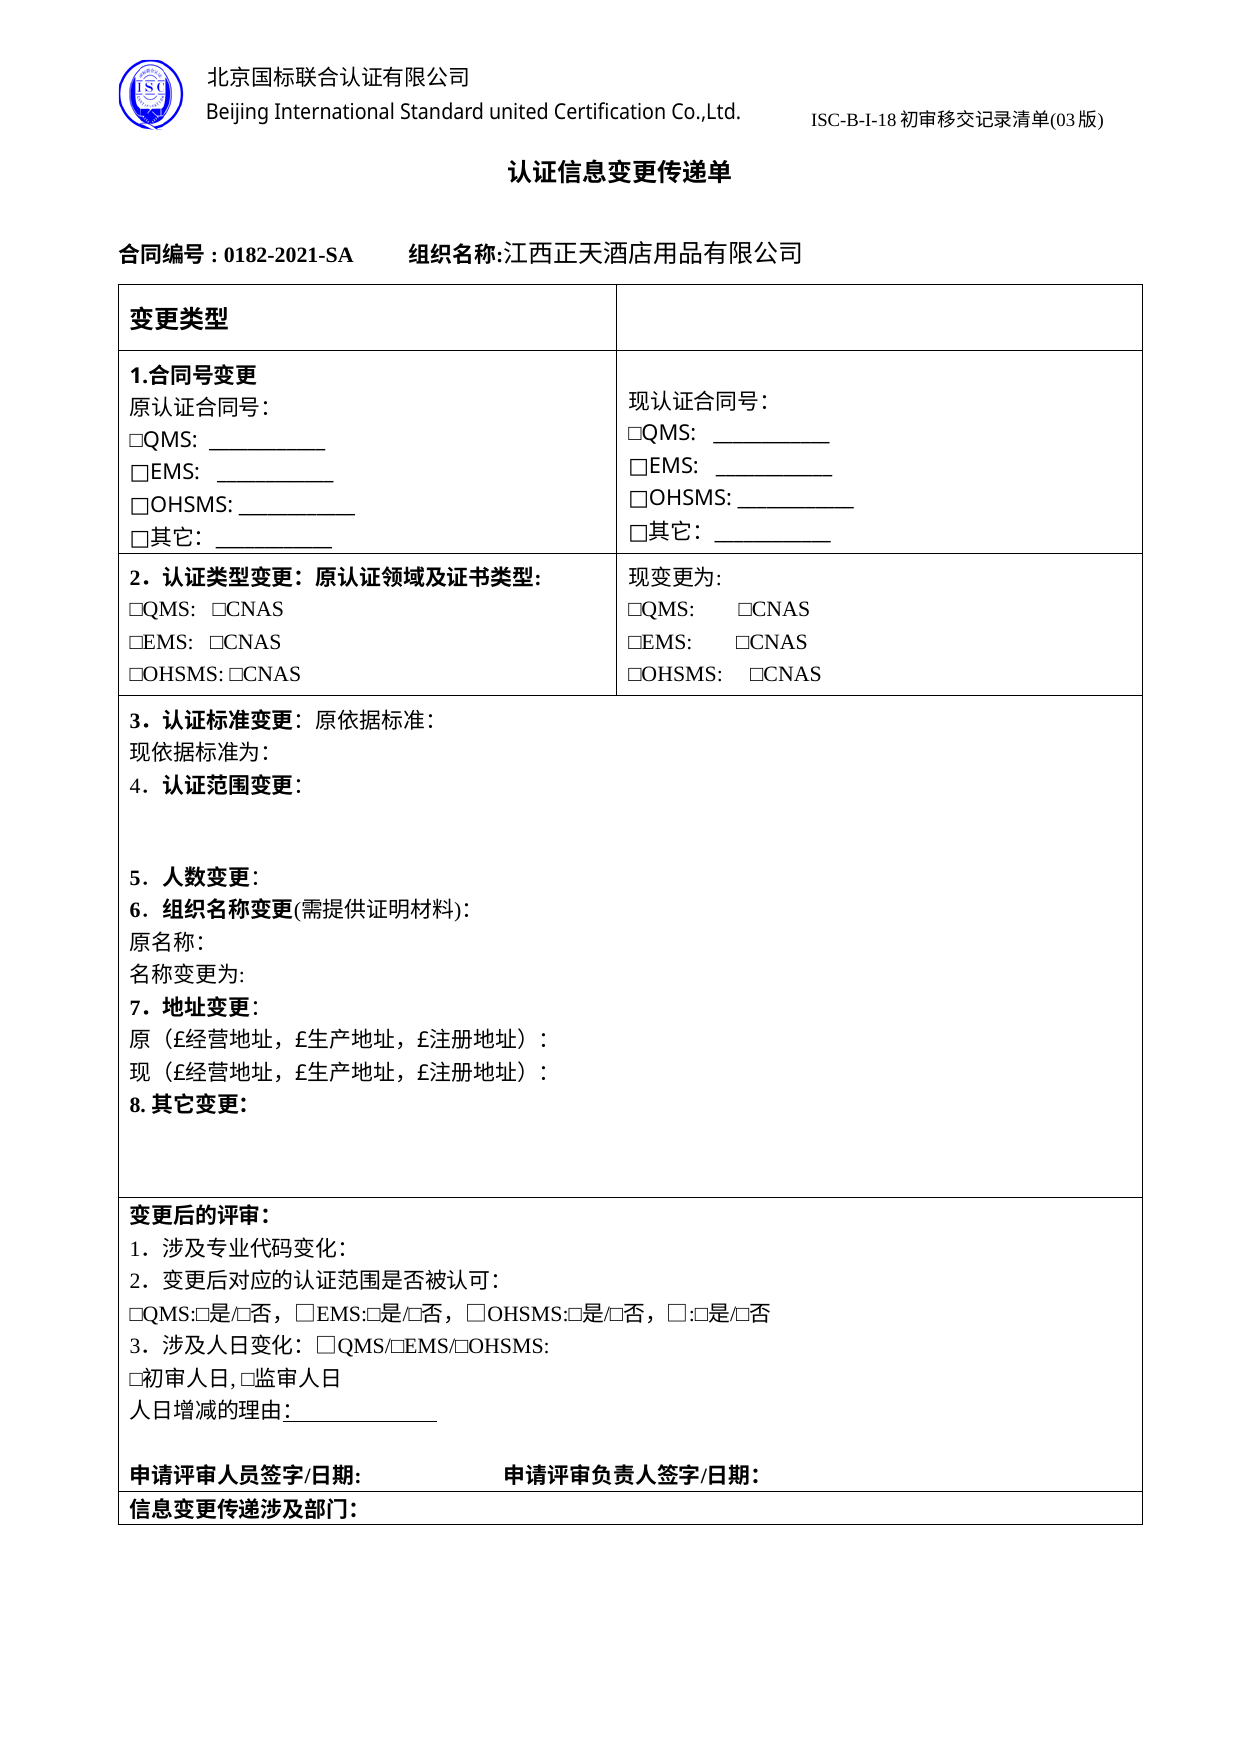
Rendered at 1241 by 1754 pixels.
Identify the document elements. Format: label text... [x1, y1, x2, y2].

table_cell 现变更为: □QMS: □CNAS □EMS: □CNAS □OHSMS: □CNAS [617, 554, 1142, 695]
table_cell 2．认证类型变更：原认证领域及证书类型: □QMS: □CNAS □EMS: □CNAS □OHSMS: □CNAS [119, 554, 616, 695]
table_cell 1.合同号变更 原认证合同号： □QMS: ____________ □EMS: ____________ □OHSMS: ____________ □其它：____________ [119, 351, 616, 552]
table_cell 现认证合同号： □QMS: ____________ □EMS: ____________ □OHSMS: ____________ □其它：____________ [617, 351, 1142, 552]
table_header 变更类型 [119, 285, 616, 350]
table_cell 变更后的评审： 1．涉及专业代码变化： 2．变更后对应的认证范围是否被认可： □QMS:□是/□否，□EMS:□是/□否，□OHSMS:□是/□否，□:□是/□否 3．涉及人日变化：□QMS/□EMS/□OHSMS: □初审人日, □监审人日 人日增减的理由： 申请评审人员签字/日期: 申请评审负责人签字/日期： [119, 1198, 1142, 1491]
text 合同编号 : 0182-2021-SA 组织名称:江西正天酒店用品有限公司 [118, 219, 1122, 284]
table_cell 信息变更传递涉及部门： [119, 1492, 1142, 1524]
table_cell 3．认证标准变更：原依据标准： 现依据标准为： 4．认证范围变更： 5．人数变更： 6．组织名称变更(需提供证明材料)： 原名称： 名称变更为: 7．地址变更： 原（£经营地址，£生产地址，£注册地址）： 现（£经营地址，£生产地址，£注册地址）： 8. 其它变更： [119, 696, 1142, 1197]
picture [118, 59, 184, 129]
table_header [617, 285, 1142, 350]
text 认证信息变更传递单 [118, 138, 1122, 203]
